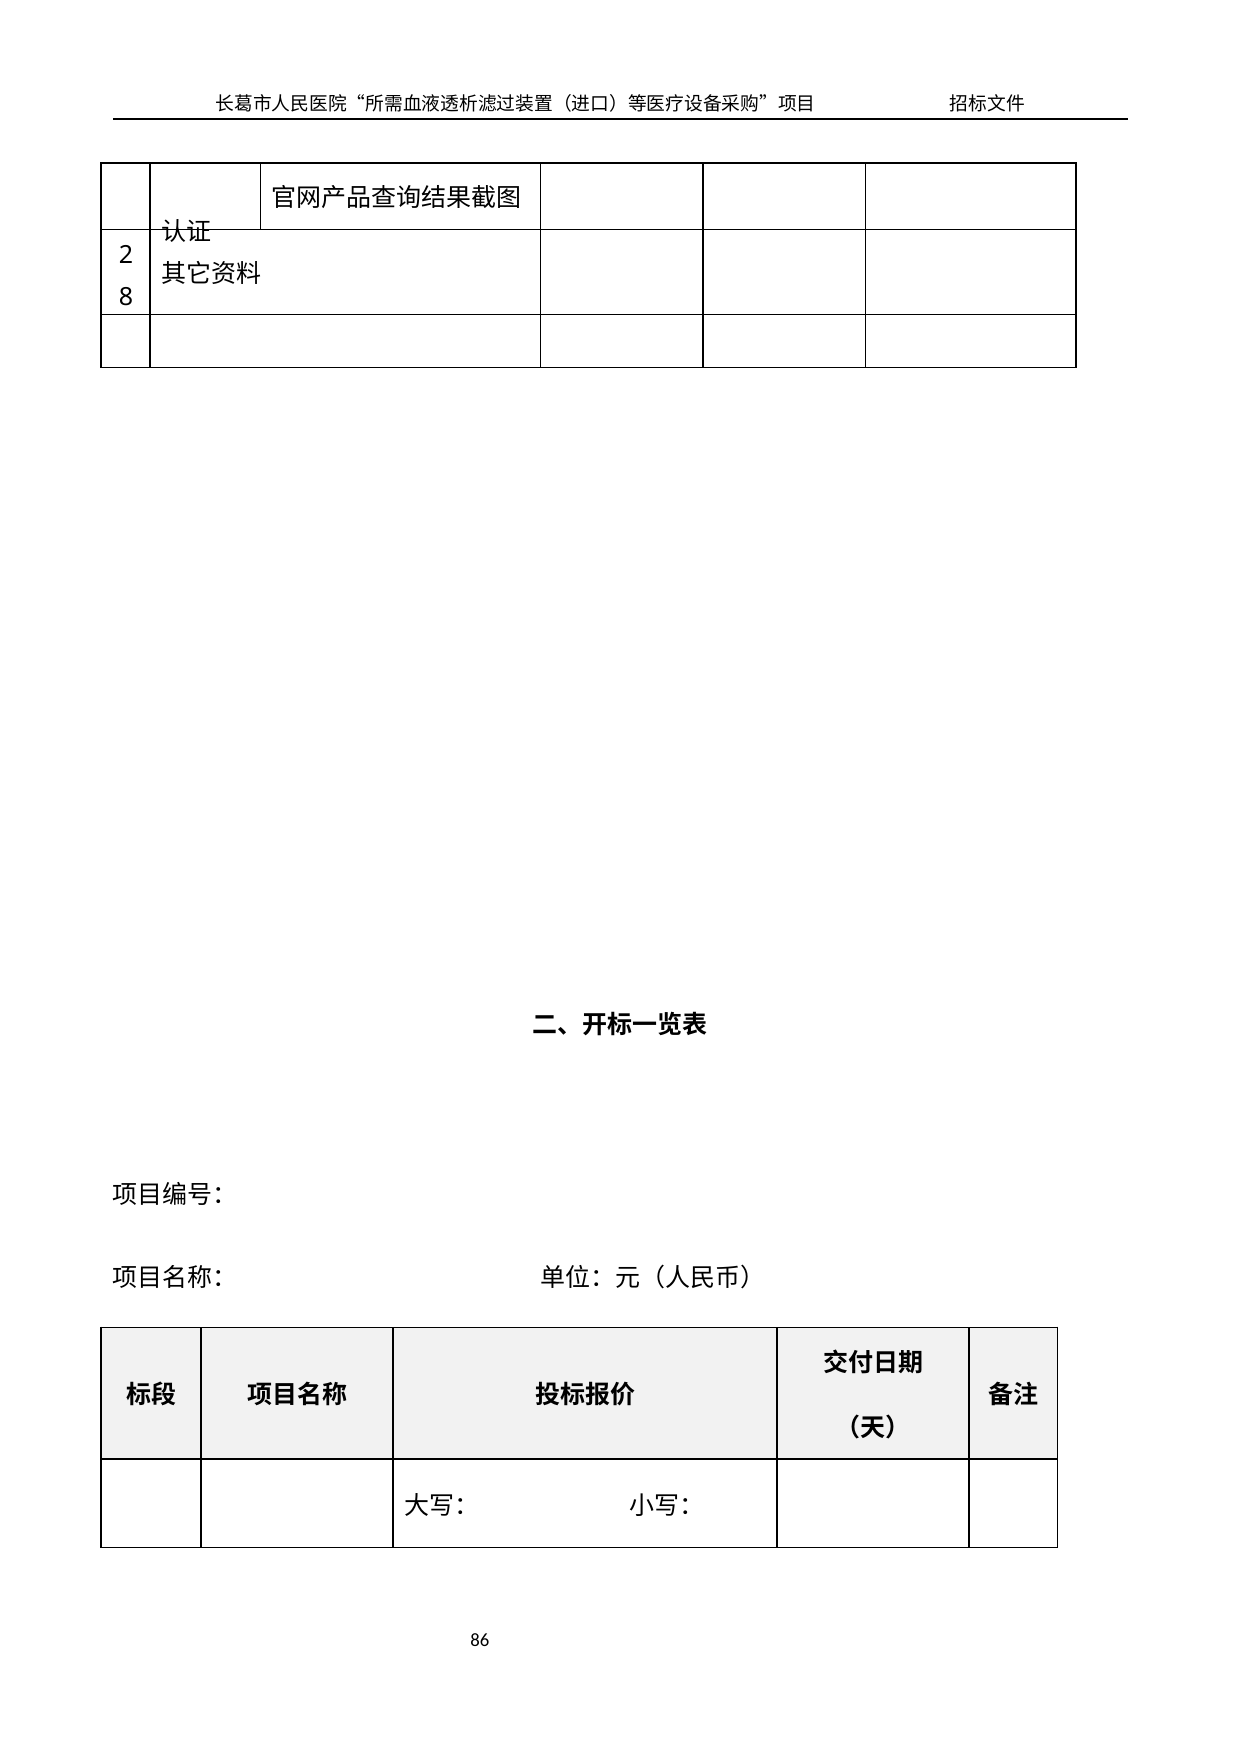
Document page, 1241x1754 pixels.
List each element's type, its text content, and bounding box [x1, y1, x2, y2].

table_cell [102, 1460, 200, 1547]
table_cell [541, 315, 702, 367]
table_cell [866, 315, 1075, 367]
table_cell [202, 1460, 392, 1547]
table_cell [704, 230, 865, 313]
table_cell [541, 164, 702, 228]
table_cell [778, 1460, 968, 1547]
text 项目名称： 单位：元（人民币） [112, 1243, 1128, 1308]
table_cell 其它资料 [151, 230, 540, 313]
text 二、开标一览表 [112, 990, 1128, 1055]
table_cell [866, 164, 1075, 228]
table_cell [866, 230, 1075, 313]
table_cell [970, 1460, 1057, 1547]
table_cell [261, 164, 540, 228]
table_header 交付日期（天） [778, 1328, 968, 1458]
table_cell 大写： 小写： [394, 1460, 776, 1547]
table_cell [541, 230, 702, 313]
table_header 投标报价 [394, 1328, 776, 1458]
table_cell [704, 164, 865, 228]
table_header 备注 [970, 1328, 1057, 1458]
table_cell 28 [102, 230, 149, 313]
text 项目编号： [112, 1160, 1128, 1225]
table_header 标段 [102, 1328, 200, 1458]
table_cell [151, 315, 540, 367]
table_cell [704, 315, 865, 367]
table_header 项目名称 [202, 1328, 392, 1458]
table_cell [102, 315, 149, 367]
